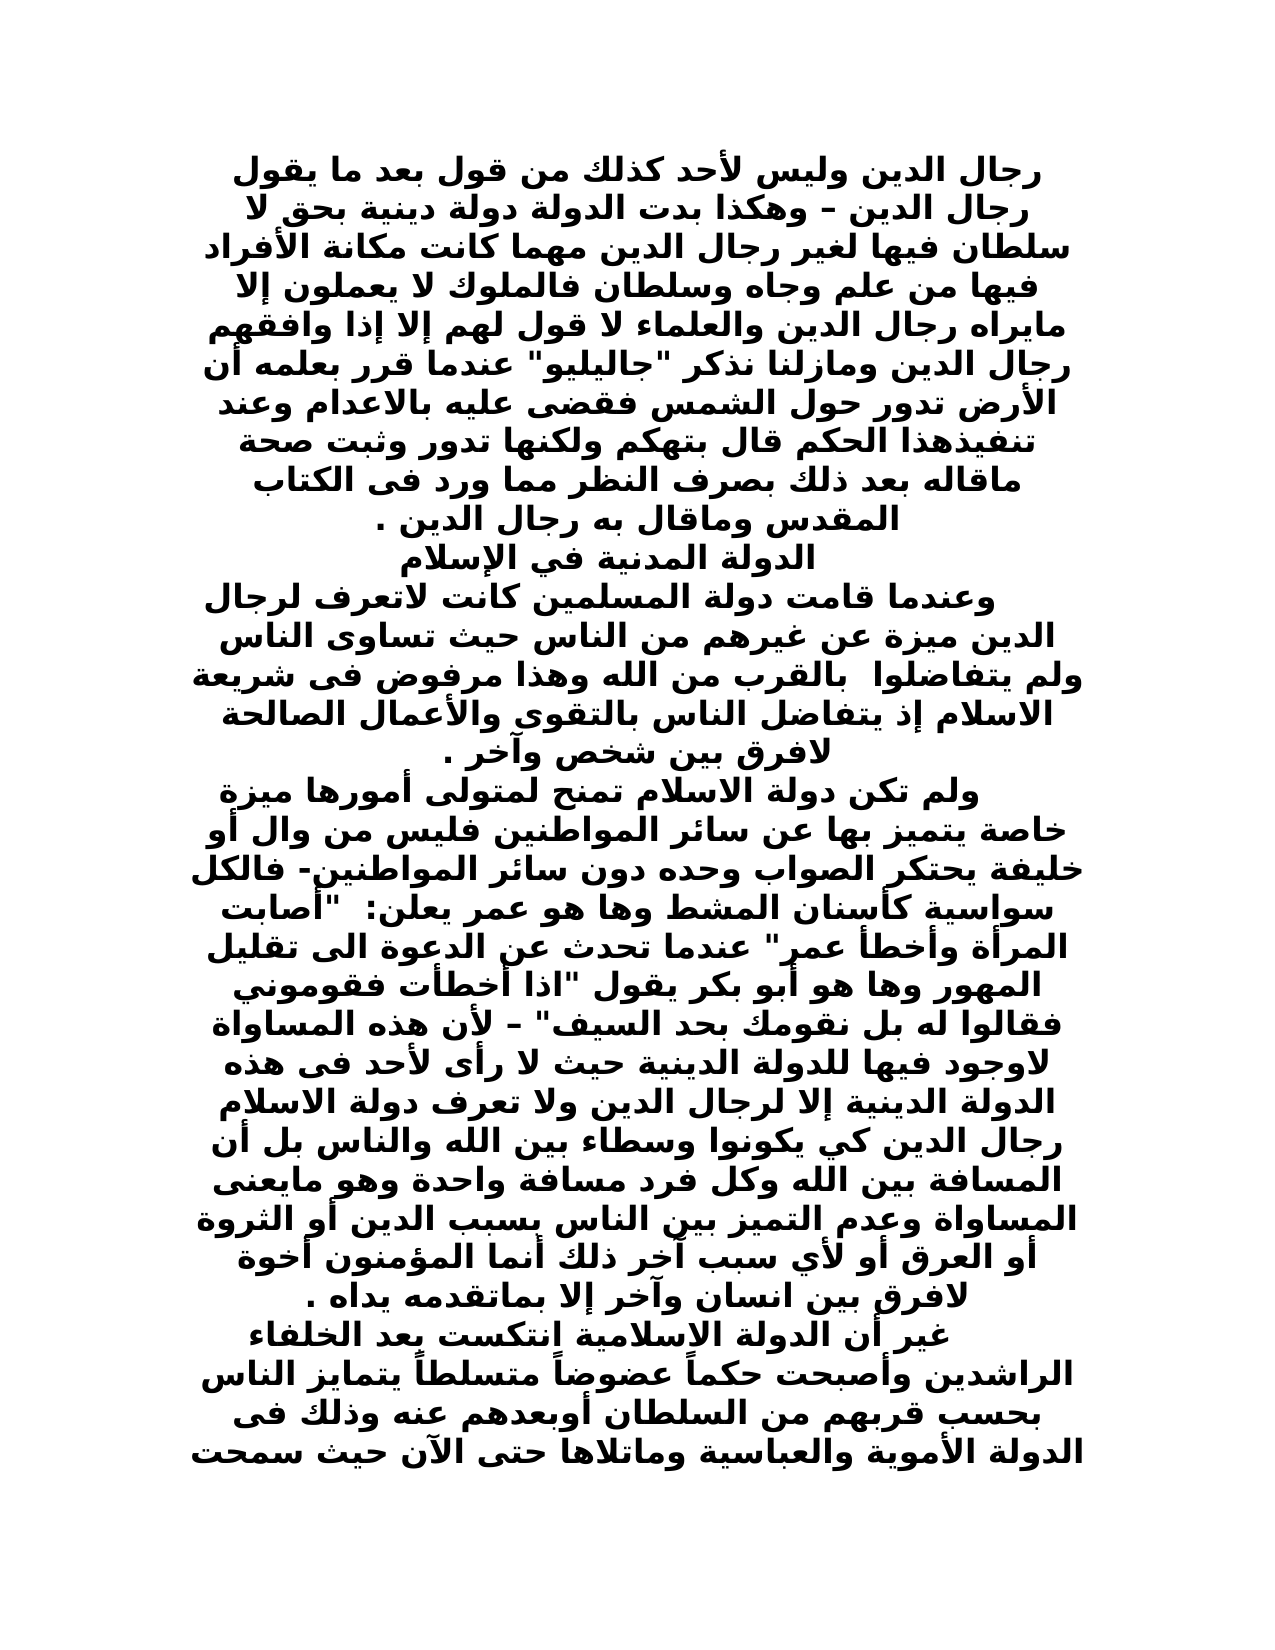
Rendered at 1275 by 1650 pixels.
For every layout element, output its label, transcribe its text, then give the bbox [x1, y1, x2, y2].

text ولم تكن دولة الاسلام تمنح لمتولى أمورها ميزة خاصة يتميز بها عن سائر المواطنين فليس من وال أو خليفة يحتكر الصواب وحده دون سائر المواطنين- فالكل سواسية كأسنان المشط وها هو عمر يعلن: "أصابت المرأة وأخطأ عمر" عندما تحدث عن الدعوة الى تقليل المهور وها هو أبو بكر يقول "اذا أخطأت فقوموني فقالوا له بل نقومك بحد السيف" – لأن هذه المساواة لاوجود فيها للدولة الدينية حيث لا رأى لأحد فى هذه الدولة الدينية إلا لرجال الدين ولا تعرف دولة الاسلام رجال الدين كي يكونوا وسطاء بين الله والناس بل أن المسافة بين الله وكل فرد مسافة واحدة وهو مايعنى المساواة وعدم التميز بين الناس بسبب الدين أو الثروة أو العرق أو لأي سبب آخر ذلك أنما المؤمنون أخوة لافرق بين انسان وآخر إلا بماتقدمه يداه . [187, 772, 1087, 1316]
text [187, 1316, 1087, 1471]
text الدولة المدنية في الإسلام [187, 538, 1087, 577]
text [187, 150, 1087, 538]
text وعندما قامت دولة المسلمين كانت لاتعرف لرجال الدين ميزة عن غيرهم من الناس حيث تساوى الناس ولم يتفاضلوا بالقرب من الله وهذا مرفوض فى شريعة الاسلام إذ يتفاضل الناس بالتقوى والأعمال الصالحة لافرق بين شخص وآخر . [187, 577, 1087, 772]
